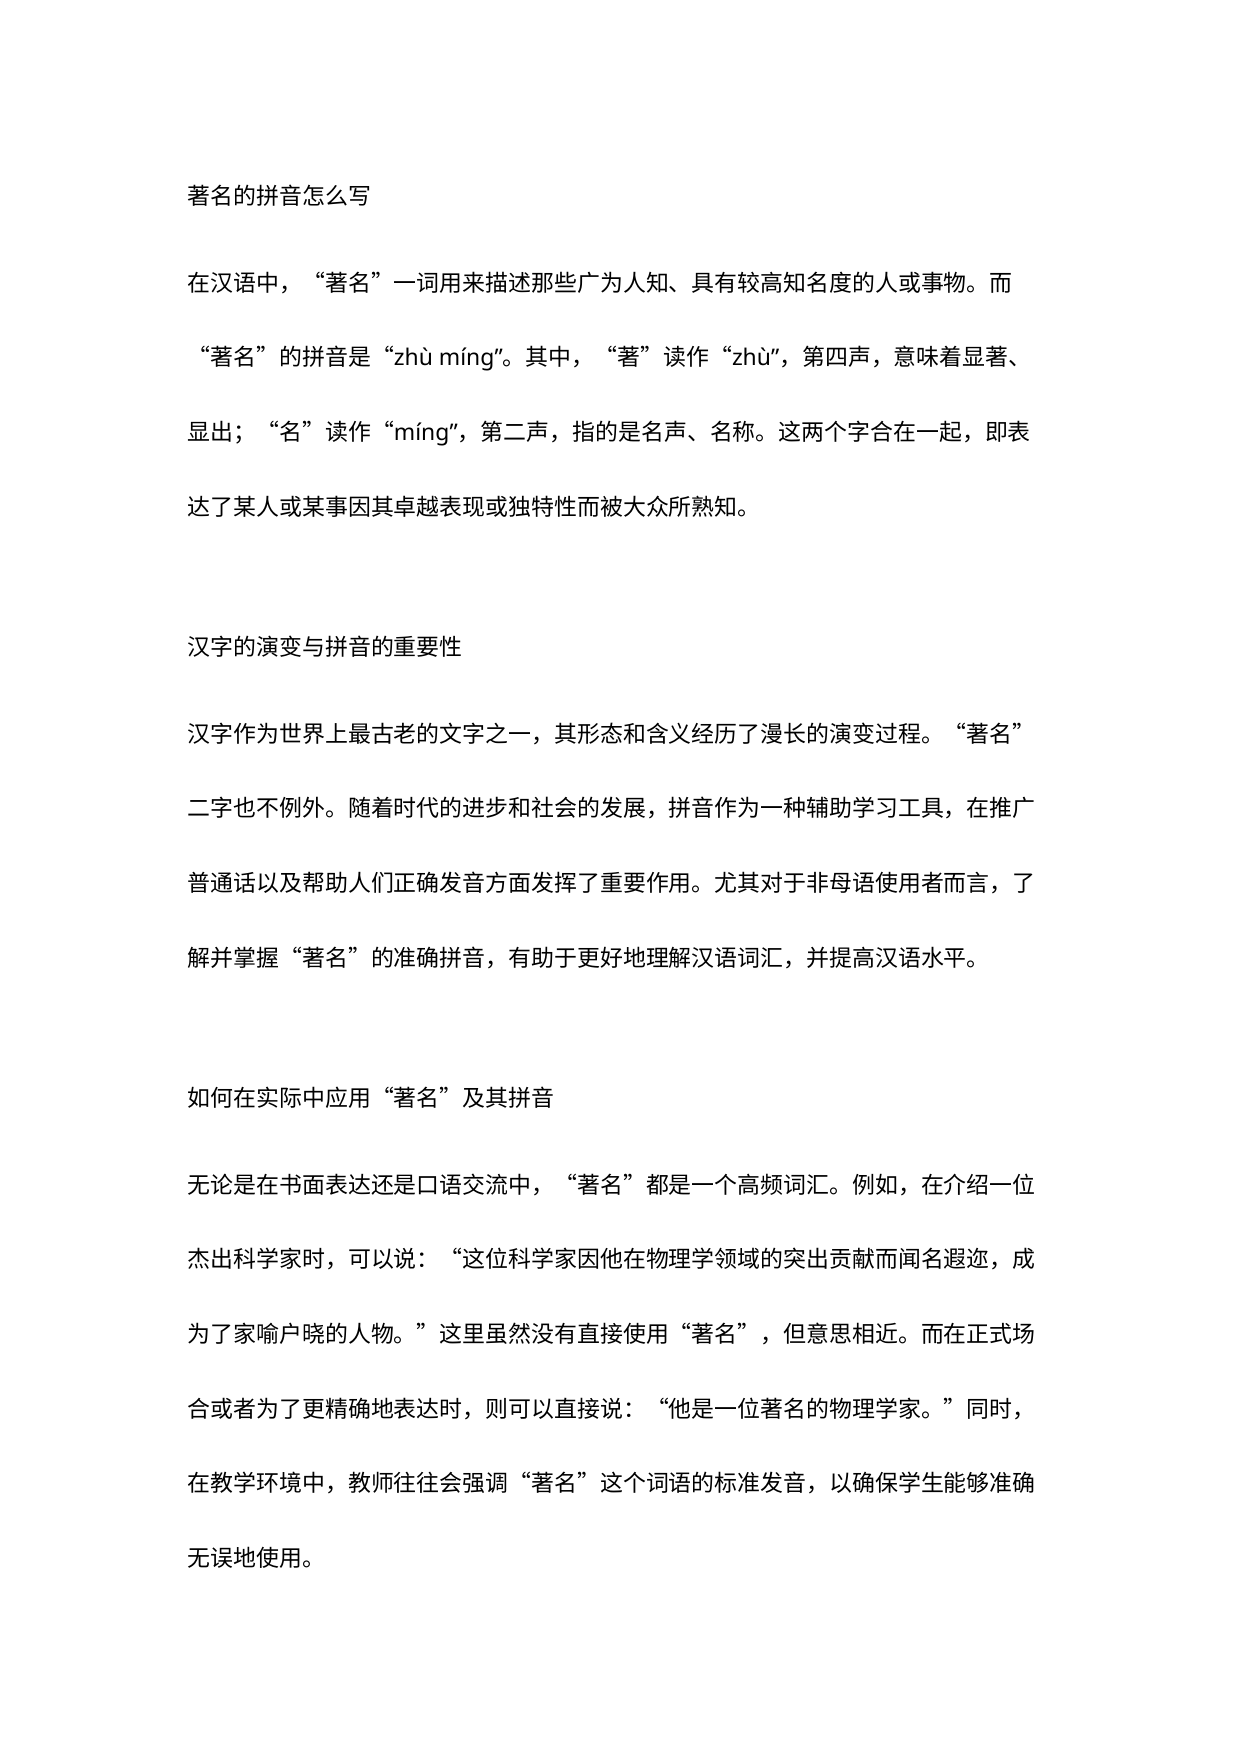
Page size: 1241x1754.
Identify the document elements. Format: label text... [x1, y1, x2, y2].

text 无论是在书面表达还是口语交流中，“著名”都是一个高频词汇。例如，在介绍一位杰出科学家时，可以说：“这位科学家因他在物理学领域的突出贡献而闻名遐迩，成为了家喻户晓的人物。”这里虽然没有直接使用“著名”，但意思相近。而在正式场合或者为了更精确地表达时，则可以直接说：“他是一位著名的物理学家。”同时，在教学环境中，教师往往会强调“著名”这个词语的标准发音，以确保学生能够准确无误地使用。 [187, 1151, 1053, 1589]
text 在汉语中，“著名”一词用来描述那些广为人知、具有较高知名度的人或事物。而“著名”的拼音是“zhù míng”。其中，“著”读作“zhù”，第四声，意味着显著、显出；“名”读作“míng”，第二声，指的是名声、名称。这两个字合在一起，即表达了某人或某事因其卓越表现或独特性而被大众所熟知。 [187, 248, 1053, 538]
text 汉字的演变与拼音的重要性 [187, 613, 1053, 678]
text 汉字作为世界上最古老的文字之一，其形态和含义经历了漫长的演变过程。“著名”二字也不例外。随着时代的进步和社会的发展，拼音作为一种辅助学习工具，在推广普通话以及帮助人们正确发音方面发挥了重要作用。尤其对于非母语使用者而言，了解并掌握“著名”的准确拼音，有助于更好地理解汉语词汇，并提高汉语水平。 [187, 699, 1053, 989]
text 著名的拼音怎么写 [187, 162, 1053, 227]
text 如何在实际中应用“著名”及其拼音 [187, 1064, 1053, 1129]
